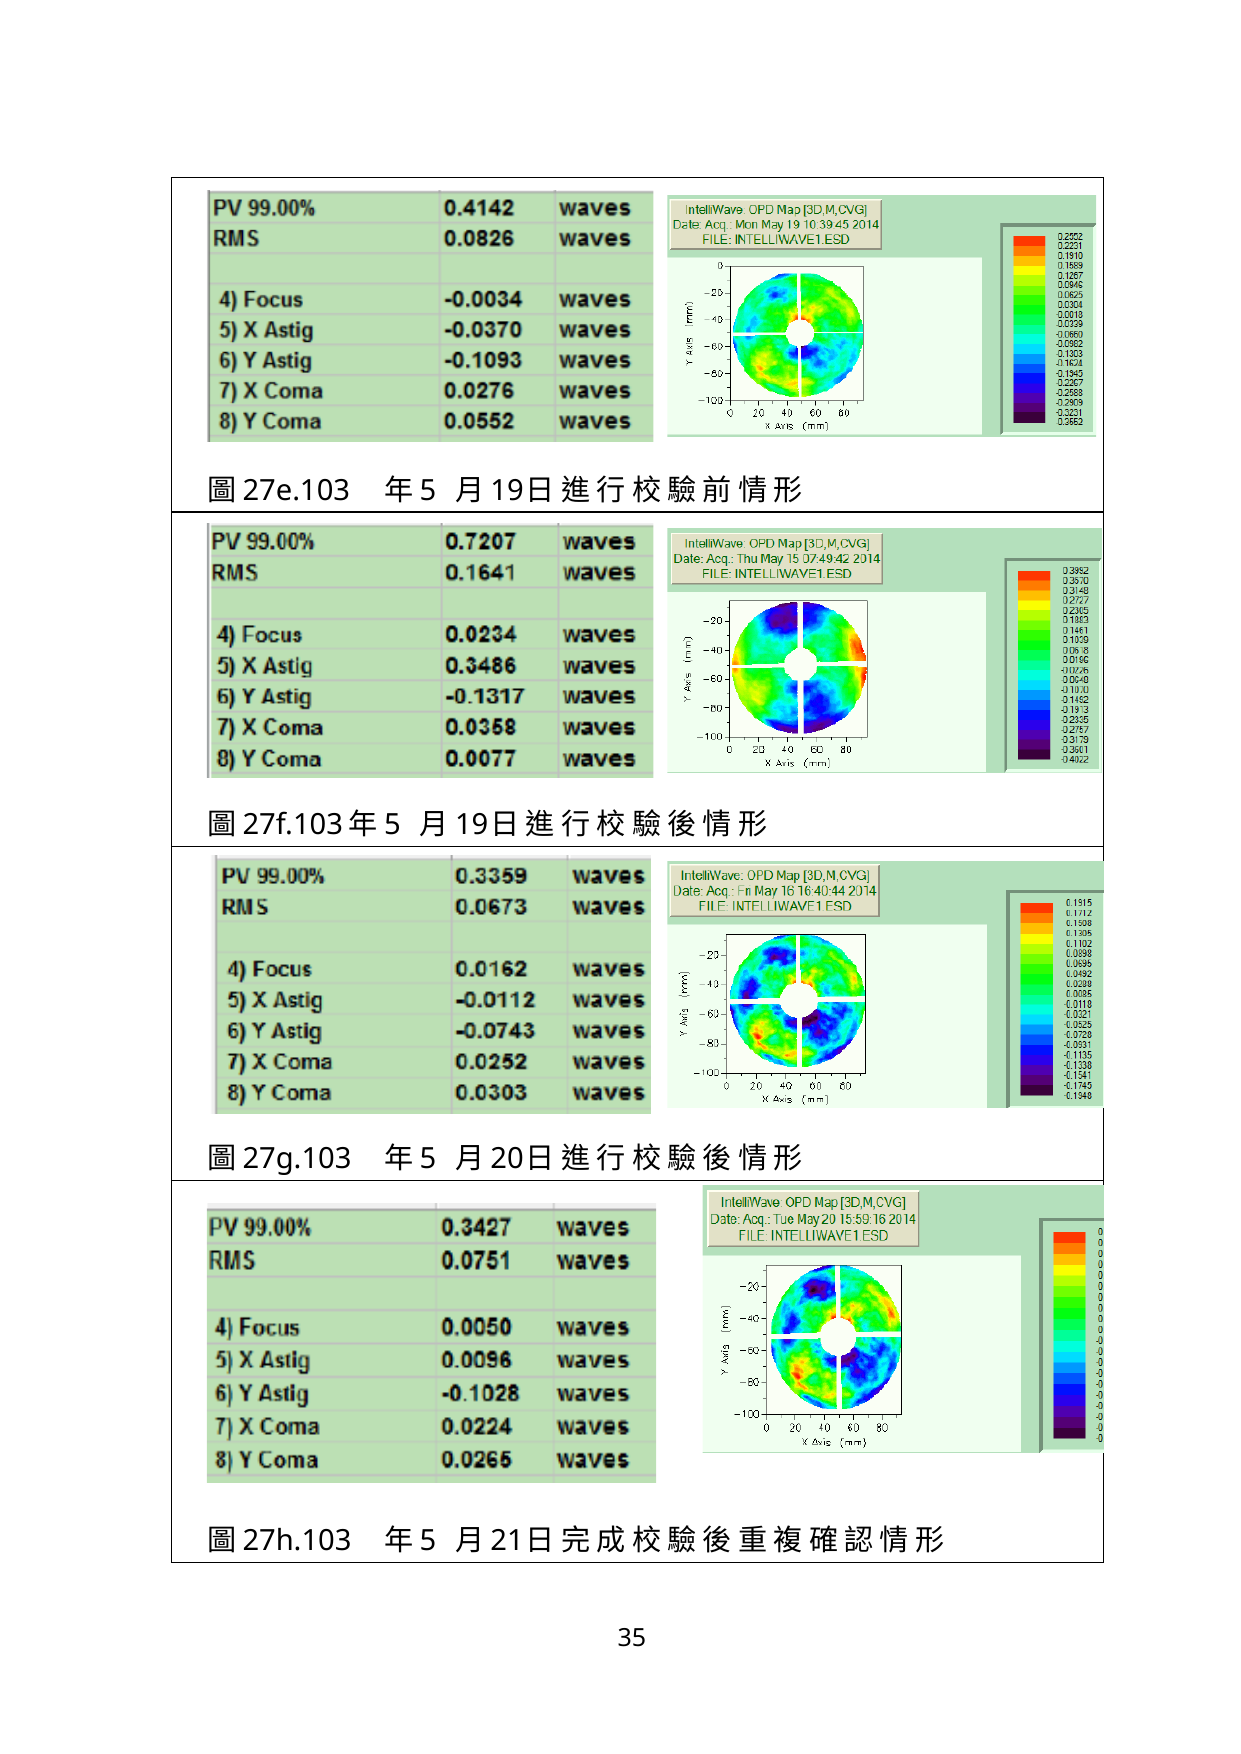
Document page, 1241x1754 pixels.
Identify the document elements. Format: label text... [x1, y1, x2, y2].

table_cell [172, 513, 653, 798]
table_cell [653, 178, 1103, 464]
table_cell [172, 847, 651, 1132]
table_cell 圖27g.103年5月20日進行校驗後情形 [172, 1133, 1103, 1180]
table_cell [172, 178, 653, 464]
table_cell [172, 1181, 656, 1514]
picture [702, 1185, 1104, 1453]
table_cell 圖27h.103年5月21日完成校驗後重複確認情形 [172, 1514, 1103, 1562]
picture [206, 1203, 657, 1483]
picture [667, 195, 1097, 437]
table_cell [656, 1181, 1103, 1514]
table_cell 圖27e.103年5月19日進行校驗前情形 [172, 464, 1103, 511]
picture [206, 523, 654, 778]
picture [667, 861, 1104, 1108]
picture [206, 855, 651, 1114]
picture [206, 190, 654, 442]
table_cell 圖27f.103年5月19日進行校驗後情形 [172, 798, 1103, 846]
table_cell [651, 847, 1103, 1132]
table_cell [653, 513, 1103, 798]
picture [667, 528, 1102, 773]
